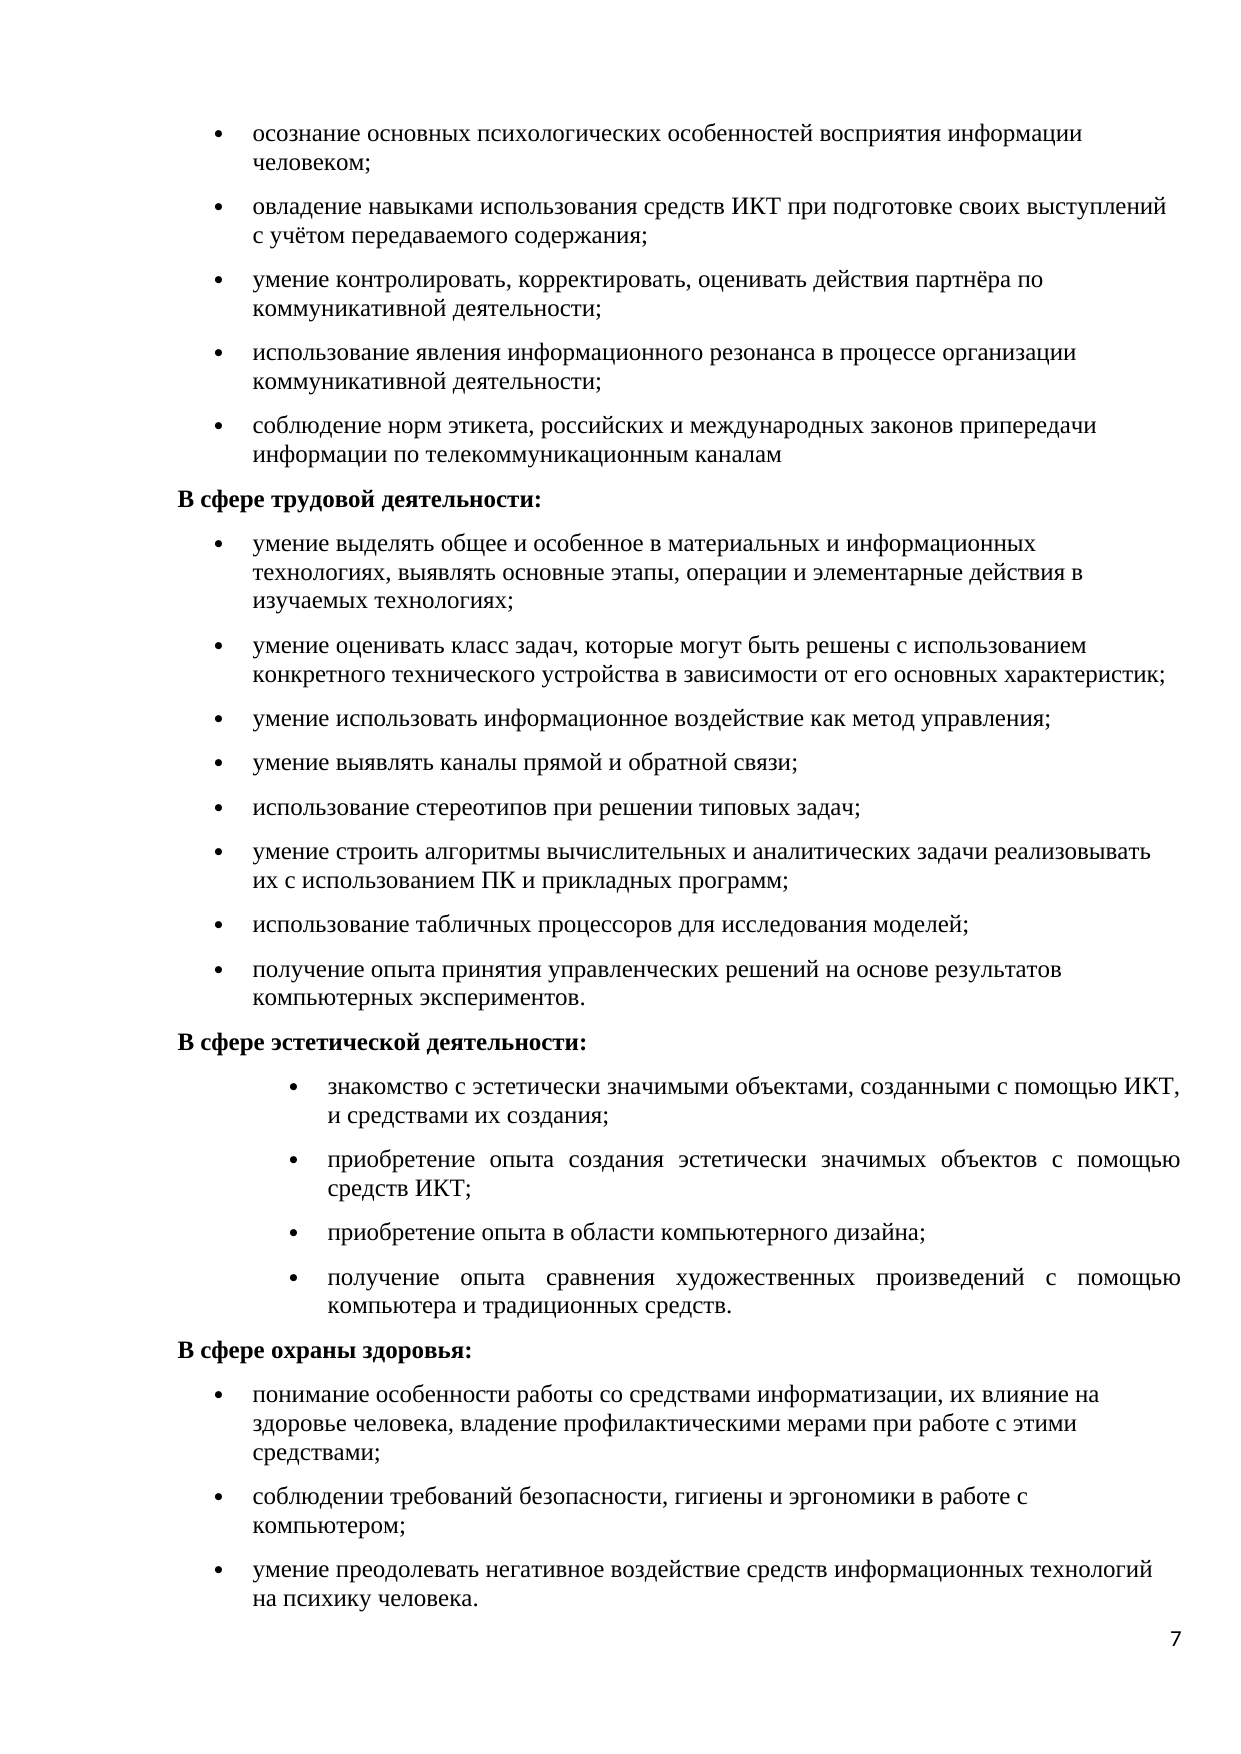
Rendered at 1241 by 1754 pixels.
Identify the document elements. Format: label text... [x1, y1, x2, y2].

list использование стереотипов при решении типовых задач; [215, 792, 1181, 821]
list использование явления информационного резонанса в процессе организации коммуникативной деятельности; [215, 337, 1181, 395]
list соблюдение норм этикета, российских и международных законов припередачи информации по телекоммуникационным каналам [215, 411, 1181, 468]
list умение использовать информационное воздействие как метод управления; [215, 703, 1181, 732]
list умение строить алгоритмы вычислительных и аналитических задачи реализовывать их с использованием ПК и прикладных программ; [215, 836, 1181, 894]
text В сфере охраны здоровья: [177, 1335, 1181, 1364]
list умение преодолевать негативное воздействие средств информационных технологий на психику человека. [215, 1554, 1181, 1612]
list овладение навыками использования средств ИКТ при подготовке своих выступлений с учётом передаваемого содержания; [215, 191, 1181, 249]
list получение опыта сравнения художественных произведений с помощью компьютера и традиционных средств. [290, 1262, 1181, 1319]
list использование табличных процессоров для исследования моделей; [215, 909, 1181, 938]
list получение опыта принятия управленческих решений на основе результатов компьютерных экспериментов. [215, 954, 1181, 1011]
list знакомство с эстетически значимыми объектами, созданными с помощью ИКТ, и средствами их создания; [290, 1071, 1181, 1129]
list соблюдении требований безопасности, гигиены и эргономики в работе с компьютером; [215, 1481, 1181, 1539]
list понимание особенности работы со средствами информатизации, их влияние на здоровье человека, владение профилактическими мерами при работе с этими средствами; [215, 1379, 1181, 1466]
list умение выявлять каналы прямой и обратной связи; [215, 747, 1181, 776]
list умение выделять общее и особенное в материальных и информационных технологиях, выявлять основные этапы, операции и элементарные действия в изучаемых технологиях; [215, 528, 1181, 614]
list приобретение опыта в области компьютерного дизайна; [290, 1217, 1181, 1246]
text В сфере эстетической деятельности: [177, 1027, 1181, 1056]
list осознание основных психологических особенностей восприятия информации человеком; [215, 118, 1181, 176]
list умение контролировать, корректировать, оценивать действия партнёра по коммуникативной деятельности; [215, 264, 1181, 322]
list умение оценивать класс задач, которые могут быть решены с использованием конкретного технического устройства в зависимости от его основных характеристик; [215, 630, 1181, 687]
text В сфере трудовой деятельности: [177, 484, 1181, 512]
list приобретение опыта создания эстетически значимых объектов с помощью средств ИКТ; [290, 1144, 1181, 1202]
